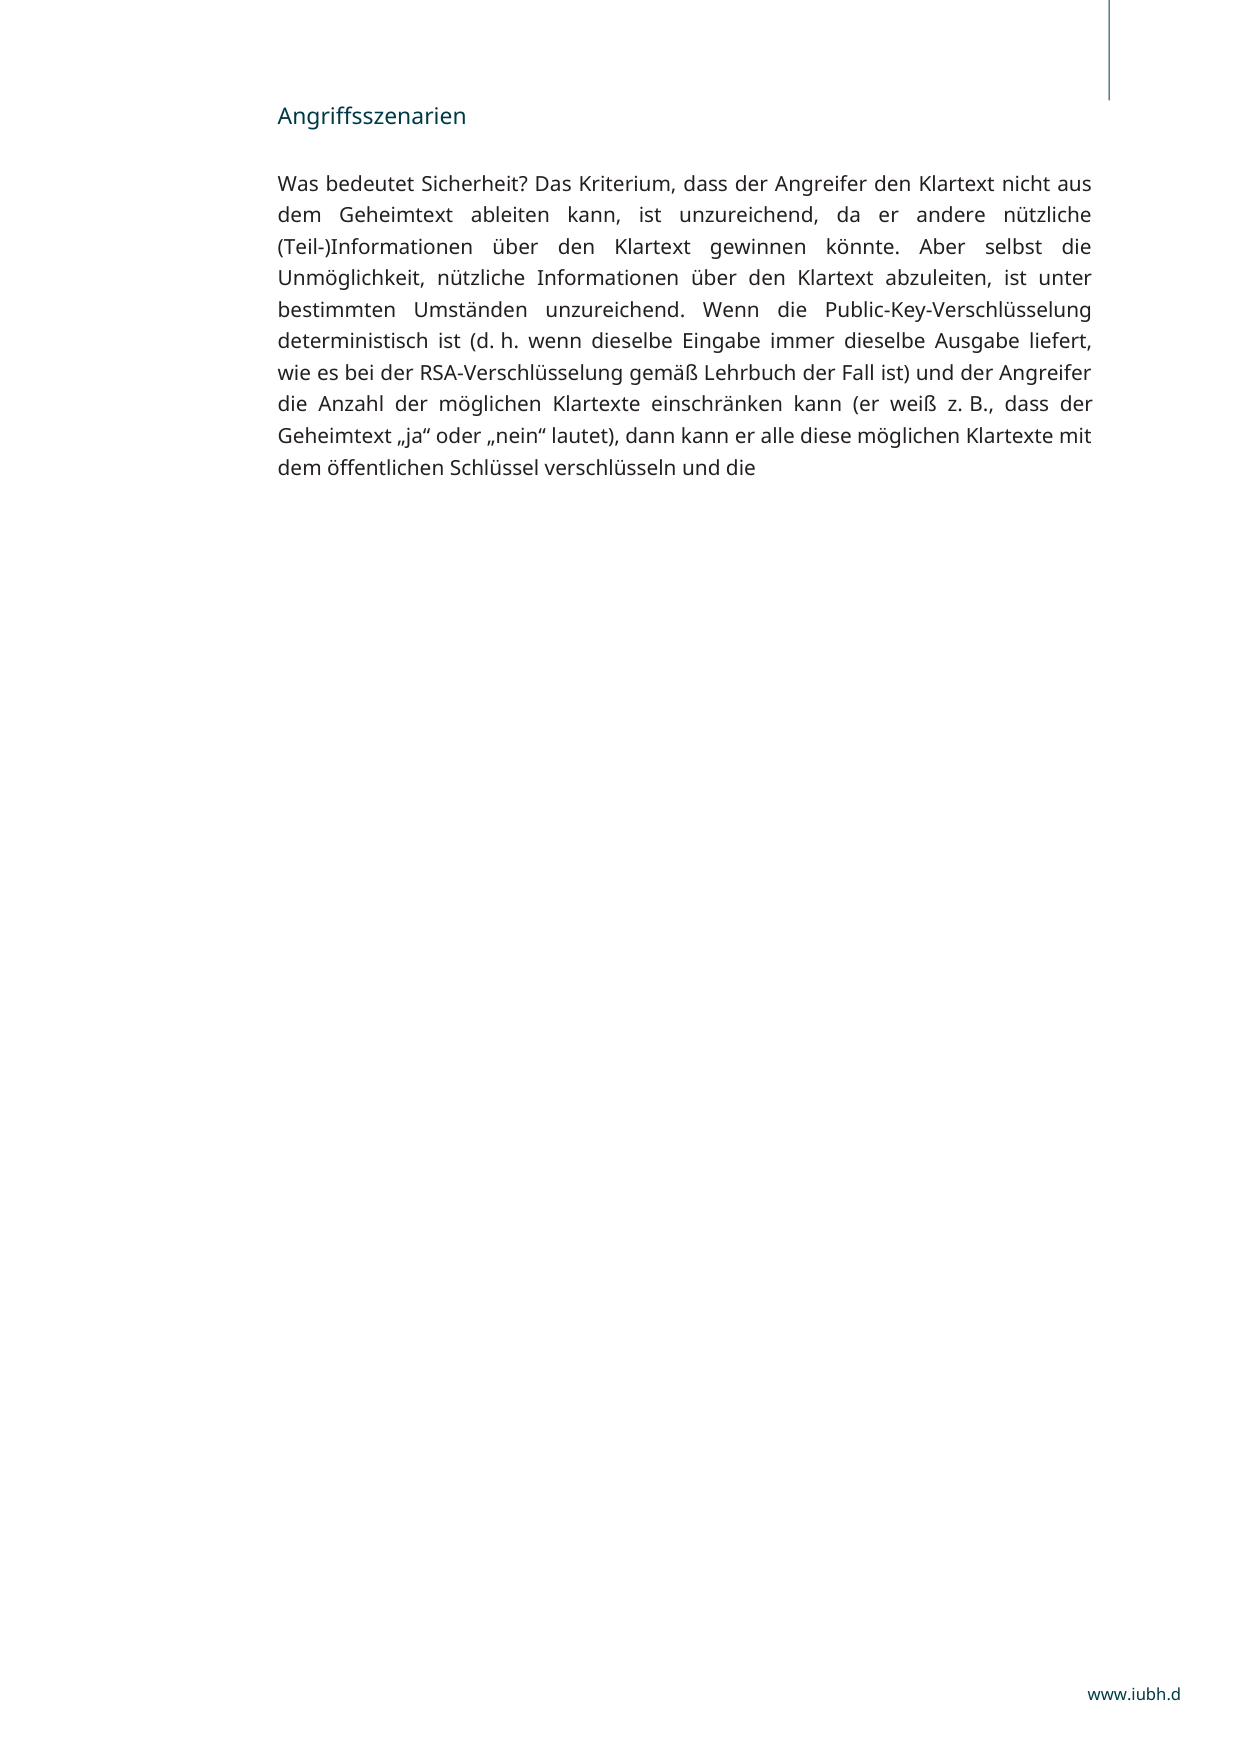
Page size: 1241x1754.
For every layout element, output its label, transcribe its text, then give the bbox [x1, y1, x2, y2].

subtitle Angriffsszenarien [277, 100, 1215, 131]
picture [1146, 1687, 1150, 1700]
text Was bedeutet Sicherheit? Das Kriterium, dass der Angreifer den Klartext nicht aus dem Geheimtext ableiten kann, ist unzureichend, da er andere nützliche (Teil-)Informationen über den Klartext gewinnen könnte. Aber selbst die Unmöglichkeit, nützliche Informationen über den Klartext abzuleiten, ist unter bestimmten Umständen unzureichend. Wenn die Public-Key-Verschlüsselung deterministisch ist (d. h. wenn dieselbe Eingabe immer dieselbe Ausgabe liefert, wie es bei der RSA-Verschlüsselung gemäß Lehrbuch der Fall ist) und der Angreifer die Anzahl der möglichen Klartexte einschränken kann (er weiß z. B., dass der Geheimtext „ja“ oder „nein“ lautet), dann kann er alle diese möglichen Klartexte mit dem öffentlichen Schlüssel verschlüsseln und die [277, 169, 1093, 481]
